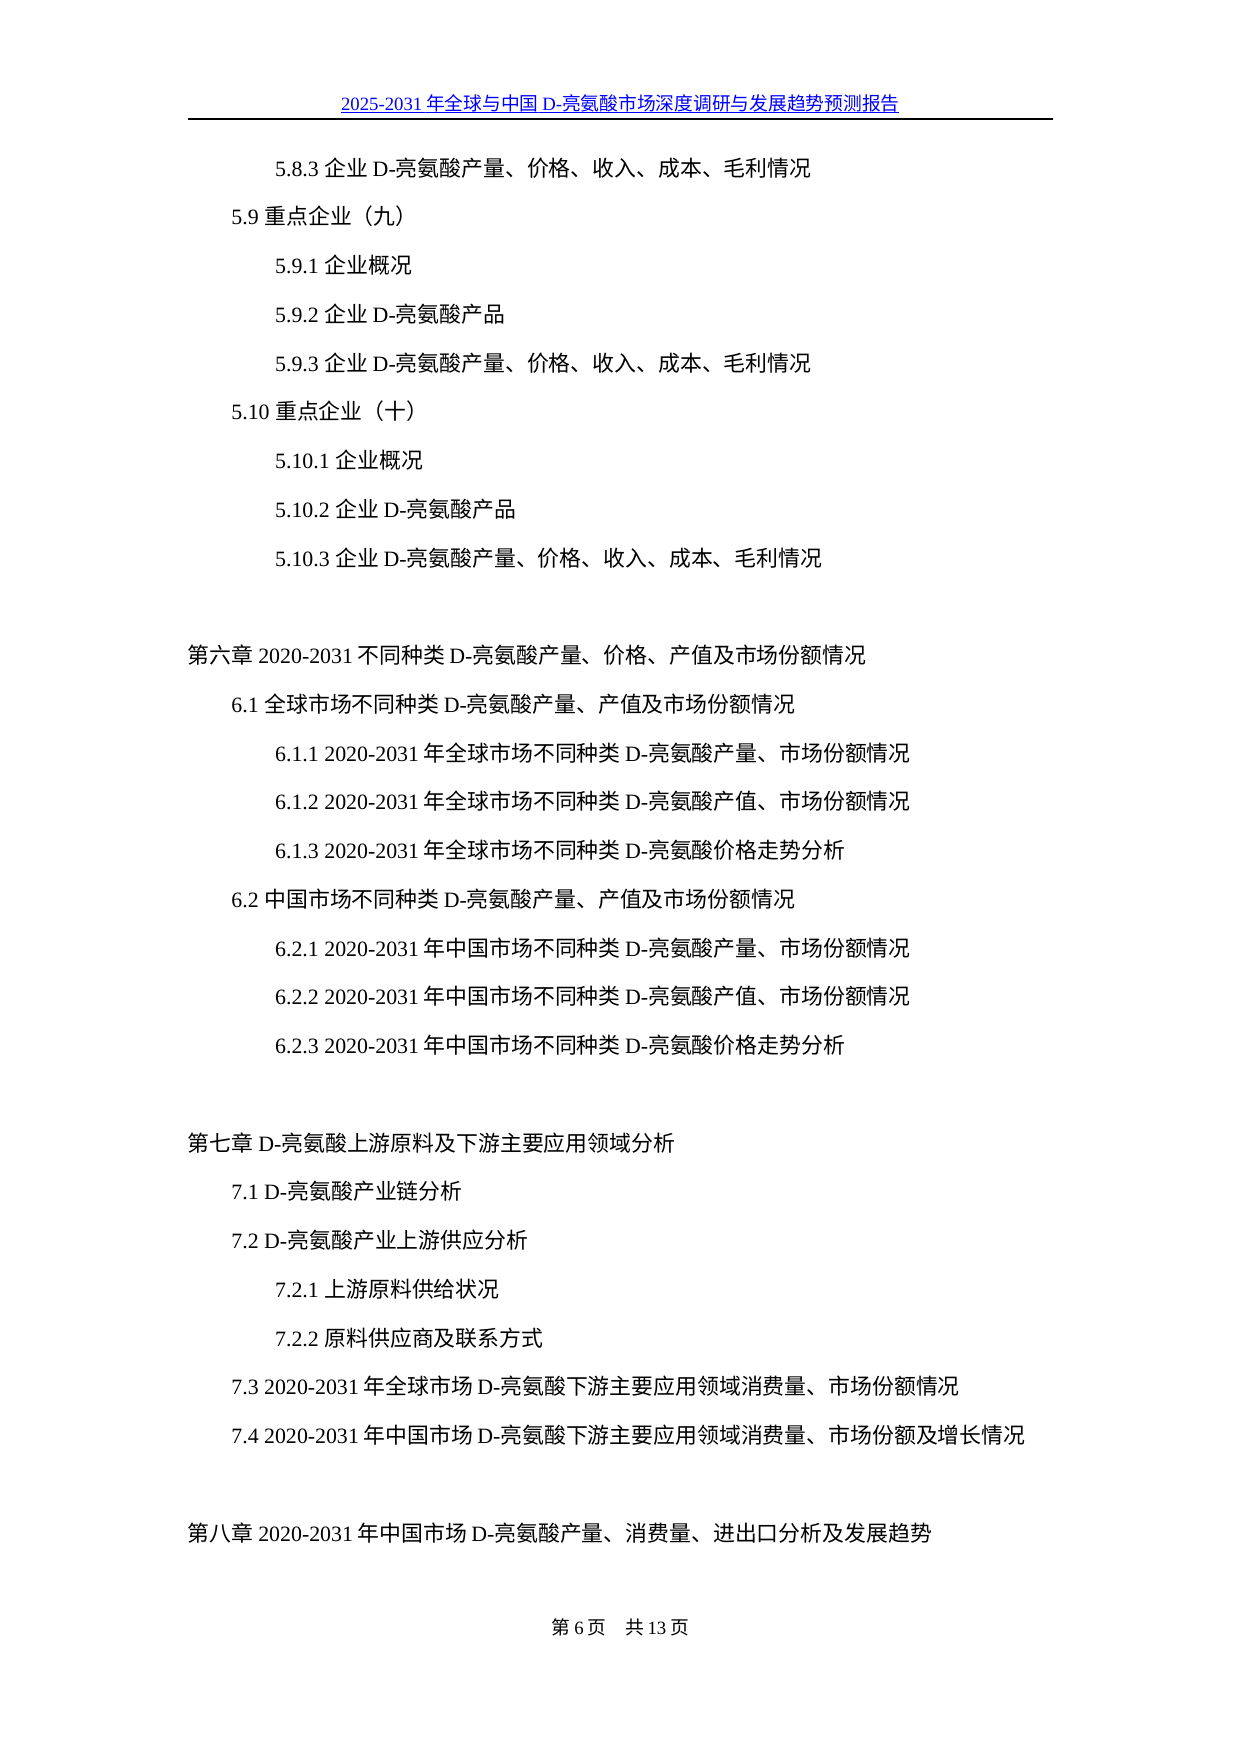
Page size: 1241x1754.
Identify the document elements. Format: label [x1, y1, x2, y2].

text [187, 150, 1053, 1548]
